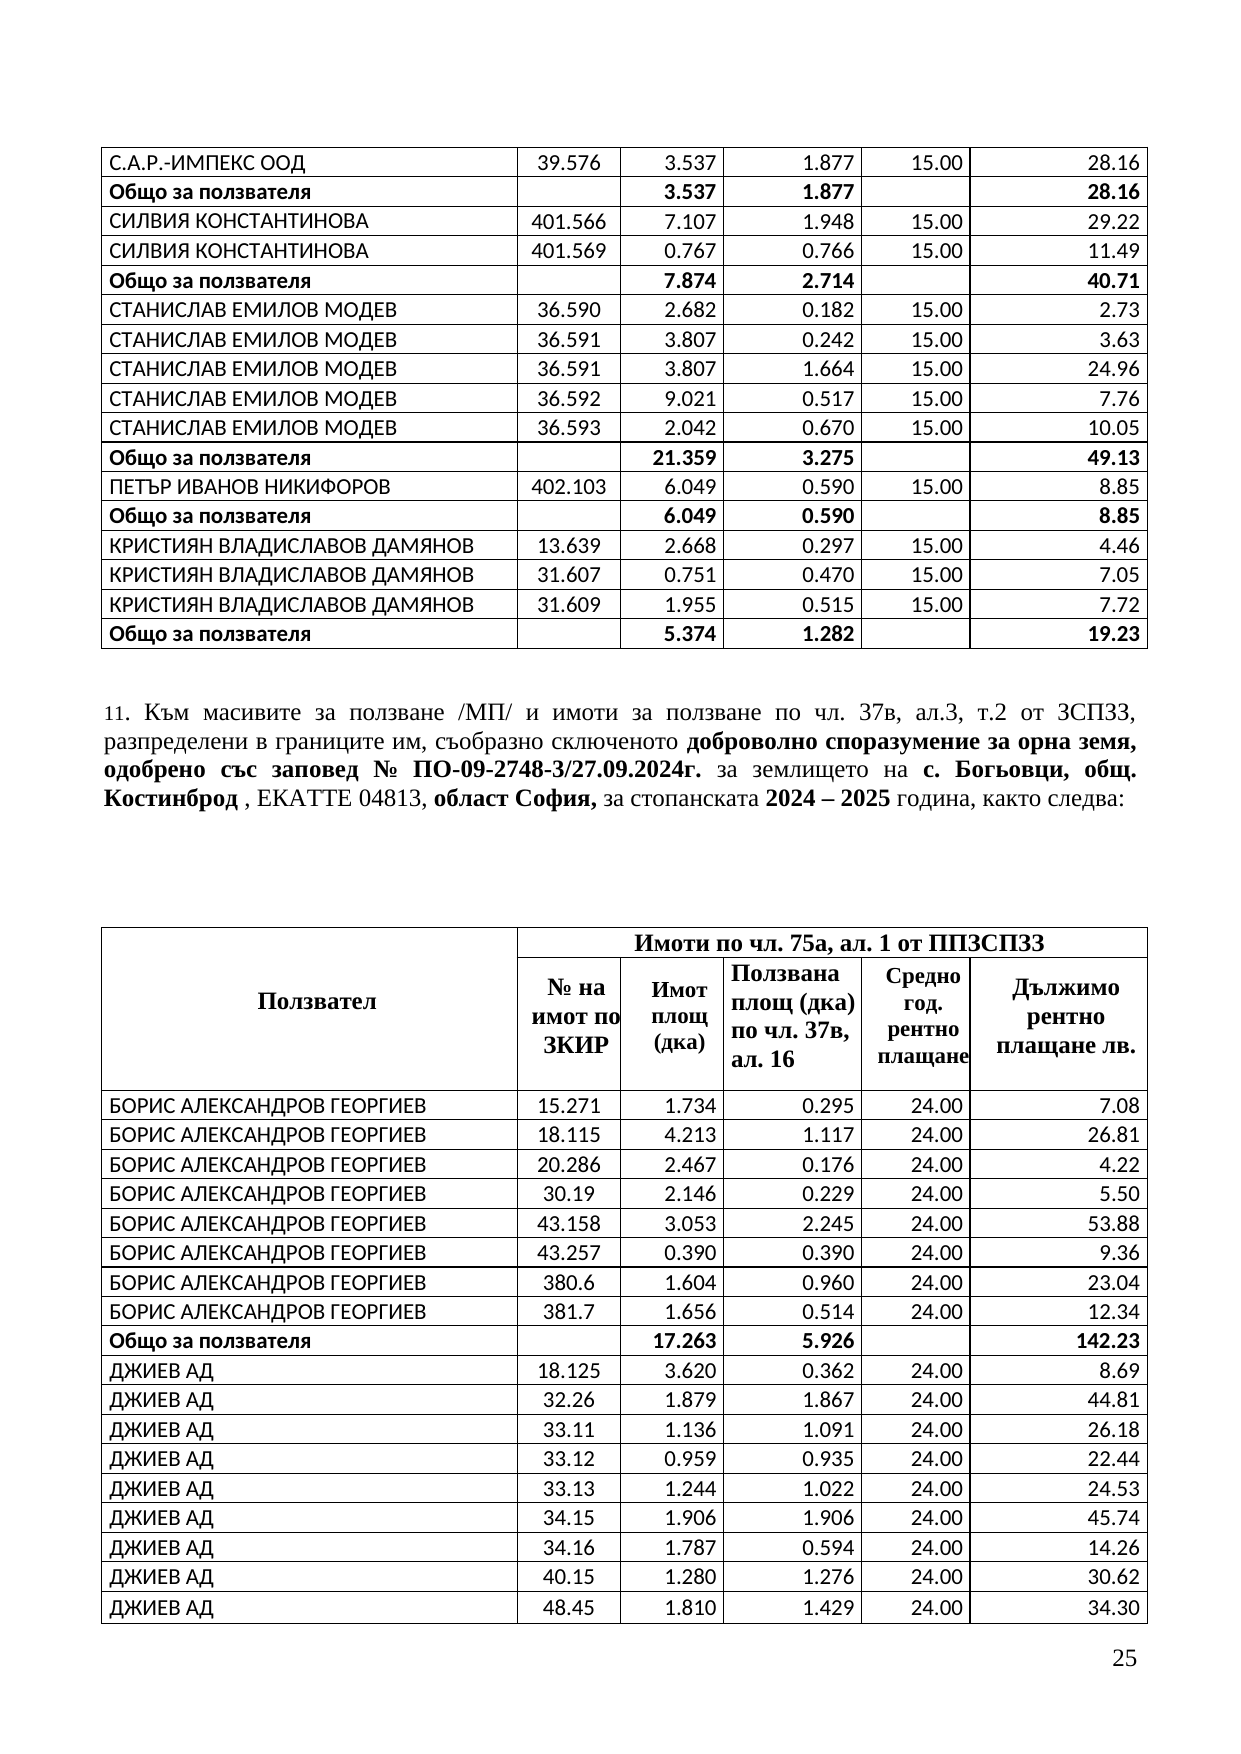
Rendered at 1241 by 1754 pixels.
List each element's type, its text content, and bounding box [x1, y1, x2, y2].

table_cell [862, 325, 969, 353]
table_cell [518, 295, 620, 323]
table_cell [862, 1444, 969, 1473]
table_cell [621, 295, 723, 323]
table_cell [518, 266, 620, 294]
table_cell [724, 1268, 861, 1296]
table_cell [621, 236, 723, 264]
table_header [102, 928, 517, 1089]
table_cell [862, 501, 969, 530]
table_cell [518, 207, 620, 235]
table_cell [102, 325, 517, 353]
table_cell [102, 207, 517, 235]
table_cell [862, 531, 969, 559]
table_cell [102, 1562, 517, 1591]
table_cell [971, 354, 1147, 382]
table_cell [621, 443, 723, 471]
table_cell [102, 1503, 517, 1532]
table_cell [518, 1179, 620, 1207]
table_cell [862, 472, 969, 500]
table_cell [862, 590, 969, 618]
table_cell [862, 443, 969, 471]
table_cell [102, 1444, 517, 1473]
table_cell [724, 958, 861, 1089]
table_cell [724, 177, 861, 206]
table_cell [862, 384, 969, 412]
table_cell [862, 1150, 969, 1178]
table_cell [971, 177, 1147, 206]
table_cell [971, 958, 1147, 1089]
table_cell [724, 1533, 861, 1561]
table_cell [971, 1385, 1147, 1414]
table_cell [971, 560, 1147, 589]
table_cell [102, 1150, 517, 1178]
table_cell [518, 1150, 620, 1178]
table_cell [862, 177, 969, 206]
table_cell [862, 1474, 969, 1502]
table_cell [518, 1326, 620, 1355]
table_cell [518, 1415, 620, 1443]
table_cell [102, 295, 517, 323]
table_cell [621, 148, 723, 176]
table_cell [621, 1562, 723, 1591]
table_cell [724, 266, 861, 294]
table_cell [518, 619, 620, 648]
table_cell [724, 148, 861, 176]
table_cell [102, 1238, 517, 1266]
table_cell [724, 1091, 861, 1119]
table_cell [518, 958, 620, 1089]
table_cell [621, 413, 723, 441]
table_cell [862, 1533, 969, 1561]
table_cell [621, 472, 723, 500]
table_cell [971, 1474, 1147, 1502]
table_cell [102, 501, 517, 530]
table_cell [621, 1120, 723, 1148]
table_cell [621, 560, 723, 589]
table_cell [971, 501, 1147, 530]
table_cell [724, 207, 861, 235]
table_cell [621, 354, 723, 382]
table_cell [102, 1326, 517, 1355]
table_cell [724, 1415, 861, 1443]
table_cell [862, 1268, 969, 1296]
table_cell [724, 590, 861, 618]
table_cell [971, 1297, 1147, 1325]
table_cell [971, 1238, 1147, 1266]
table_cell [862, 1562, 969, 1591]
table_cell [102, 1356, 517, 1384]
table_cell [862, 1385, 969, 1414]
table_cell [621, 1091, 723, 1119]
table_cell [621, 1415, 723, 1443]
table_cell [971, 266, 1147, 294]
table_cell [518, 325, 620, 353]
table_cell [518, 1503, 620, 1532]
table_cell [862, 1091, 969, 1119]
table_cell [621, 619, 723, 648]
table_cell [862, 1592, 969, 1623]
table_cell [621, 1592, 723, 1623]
text 11. Към масивите за ползване /МП/ и имоти за ползване по чл. 37в, ал.3, т.2 от ЗСПЗЗ, разпределени в границите им, съобразно сключеното доброволно споразумение за орна земя, одобрено със заповед № ПО-09-2748-3/27.09.2024г. за землището на с. Богьовци, общ. Костинброд , ЕКАТТЕ 04813, област София, за стопанската 2024 – 2025 година, както следва: [103, 697, 1137, 812]
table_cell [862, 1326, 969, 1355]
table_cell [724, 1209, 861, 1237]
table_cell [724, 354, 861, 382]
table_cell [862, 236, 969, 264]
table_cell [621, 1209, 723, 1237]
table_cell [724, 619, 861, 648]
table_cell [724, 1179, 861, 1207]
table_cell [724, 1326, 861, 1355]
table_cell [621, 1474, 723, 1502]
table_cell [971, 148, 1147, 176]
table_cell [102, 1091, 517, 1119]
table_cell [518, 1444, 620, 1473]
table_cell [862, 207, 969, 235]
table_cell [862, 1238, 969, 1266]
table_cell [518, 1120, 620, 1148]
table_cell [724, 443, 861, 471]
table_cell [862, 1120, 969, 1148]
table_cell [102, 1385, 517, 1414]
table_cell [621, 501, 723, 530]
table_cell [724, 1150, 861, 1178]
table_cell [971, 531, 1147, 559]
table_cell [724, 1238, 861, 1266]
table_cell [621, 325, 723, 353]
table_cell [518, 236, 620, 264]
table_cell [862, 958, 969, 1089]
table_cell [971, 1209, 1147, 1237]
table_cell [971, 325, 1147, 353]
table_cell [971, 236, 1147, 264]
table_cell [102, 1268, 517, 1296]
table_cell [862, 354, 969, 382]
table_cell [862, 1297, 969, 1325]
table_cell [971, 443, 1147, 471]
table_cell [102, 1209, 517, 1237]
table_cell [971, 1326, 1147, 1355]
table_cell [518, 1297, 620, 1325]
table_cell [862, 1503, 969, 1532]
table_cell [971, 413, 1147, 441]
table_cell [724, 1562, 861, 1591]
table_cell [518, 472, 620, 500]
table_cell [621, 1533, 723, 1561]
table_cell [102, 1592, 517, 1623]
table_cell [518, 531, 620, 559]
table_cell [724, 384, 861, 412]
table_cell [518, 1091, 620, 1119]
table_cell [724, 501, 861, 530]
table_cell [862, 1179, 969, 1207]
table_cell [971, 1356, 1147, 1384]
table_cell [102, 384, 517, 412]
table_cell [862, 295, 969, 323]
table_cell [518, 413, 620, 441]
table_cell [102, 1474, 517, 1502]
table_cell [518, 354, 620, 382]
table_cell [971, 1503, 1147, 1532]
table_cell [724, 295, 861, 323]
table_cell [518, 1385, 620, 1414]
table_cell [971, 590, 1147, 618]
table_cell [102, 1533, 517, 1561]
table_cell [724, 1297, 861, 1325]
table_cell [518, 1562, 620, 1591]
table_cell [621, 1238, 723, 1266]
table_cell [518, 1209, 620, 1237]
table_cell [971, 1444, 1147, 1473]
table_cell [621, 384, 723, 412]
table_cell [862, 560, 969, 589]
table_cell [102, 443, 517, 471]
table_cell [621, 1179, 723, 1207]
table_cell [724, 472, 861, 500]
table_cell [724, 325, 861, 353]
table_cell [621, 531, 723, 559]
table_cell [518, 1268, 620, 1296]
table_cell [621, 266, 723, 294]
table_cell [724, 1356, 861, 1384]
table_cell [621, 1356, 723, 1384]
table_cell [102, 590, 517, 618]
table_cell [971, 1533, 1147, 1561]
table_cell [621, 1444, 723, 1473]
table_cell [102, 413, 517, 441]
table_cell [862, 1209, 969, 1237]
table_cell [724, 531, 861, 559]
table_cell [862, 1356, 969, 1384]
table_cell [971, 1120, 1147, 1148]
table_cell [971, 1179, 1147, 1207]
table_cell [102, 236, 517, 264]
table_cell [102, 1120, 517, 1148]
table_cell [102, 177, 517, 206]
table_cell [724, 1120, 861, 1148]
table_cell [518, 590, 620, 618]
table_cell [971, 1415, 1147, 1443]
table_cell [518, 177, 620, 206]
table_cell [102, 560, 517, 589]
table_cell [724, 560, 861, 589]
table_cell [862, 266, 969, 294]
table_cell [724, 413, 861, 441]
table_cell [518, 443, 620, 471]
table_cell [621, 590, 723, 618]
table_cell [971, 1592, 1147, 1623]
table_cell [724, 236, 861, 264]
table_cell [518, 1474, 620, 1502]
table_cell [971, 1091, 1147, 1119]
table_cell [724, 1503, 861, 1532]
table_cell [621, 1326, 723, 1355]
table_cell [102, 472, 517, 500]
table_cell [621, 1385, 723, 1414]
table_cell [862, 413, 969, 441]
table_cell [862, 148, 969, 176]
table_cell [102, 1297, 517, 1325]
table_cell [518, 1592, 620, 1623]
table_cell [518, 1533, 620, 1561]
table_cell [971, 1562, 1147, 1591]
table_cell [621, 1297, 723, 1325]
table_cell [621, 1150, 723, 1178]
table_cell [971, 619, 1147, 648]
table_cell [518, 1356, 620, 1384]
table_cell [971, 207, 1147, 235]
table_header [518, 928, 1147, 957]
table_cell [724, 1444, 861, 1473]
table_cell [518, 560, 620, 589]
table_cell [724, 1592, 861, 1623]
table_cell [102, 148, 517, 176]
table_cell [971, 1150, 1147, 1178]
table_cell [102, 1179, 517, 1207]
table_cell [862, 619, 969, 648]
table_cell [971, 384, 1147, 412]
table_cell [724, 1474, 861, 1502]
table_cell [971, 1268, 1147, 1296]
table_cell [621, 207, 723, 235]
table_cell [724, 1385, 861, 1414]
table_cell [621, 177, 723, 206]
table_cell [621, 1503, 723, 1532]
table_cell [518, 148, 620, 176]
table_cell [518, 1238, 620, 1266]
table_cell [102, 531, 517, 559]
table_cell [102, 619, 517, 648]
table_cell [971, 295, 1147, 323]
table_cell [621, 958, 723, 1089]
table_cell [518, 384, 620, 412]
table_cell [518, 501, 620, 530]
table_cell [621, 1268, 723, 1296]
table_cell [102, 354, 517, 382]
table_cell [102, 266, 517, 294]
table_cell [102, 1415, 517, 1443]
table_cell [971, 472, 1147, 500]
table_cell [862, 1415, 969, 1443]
